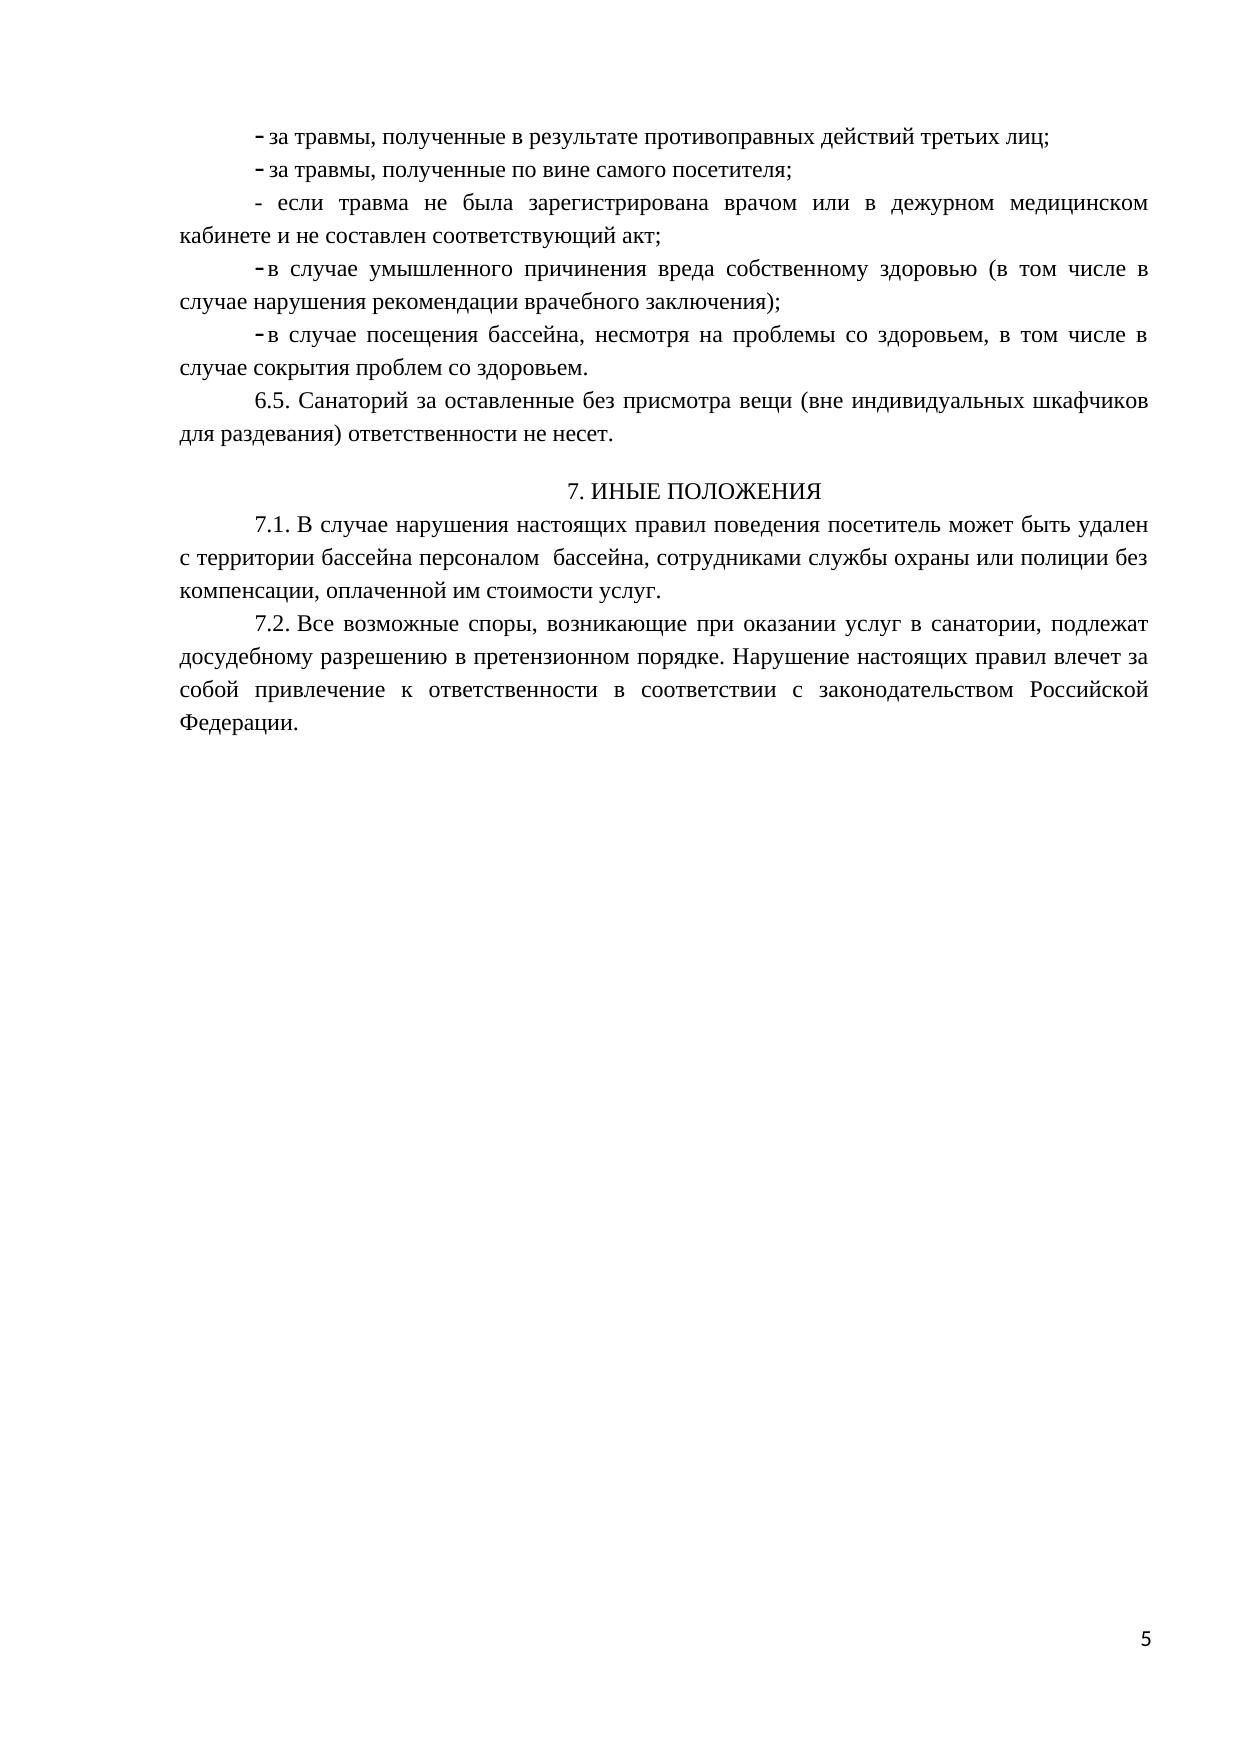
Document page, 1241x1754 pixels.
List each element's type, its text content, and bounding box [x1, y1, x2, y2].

list в случае умышленного причинения вреда собственному здоровью (в том числе в случае нарушения рекомендации врачебного заключения); [179, 250, 1149, 316]
text 6.5. Санаторий за оставленные без присмотра вещи (вне индивидуальных шкафчиков для раздевания) ответственности не несет. [179, 382, 1149, 448]
list в случае посещения бассейна, несмотря на проблемы со здоровьем, в том числе в случае сокрытия проблем со здоровьем. [179, 316, 1149, 382]
list за травмы, полученные в результате противоправных действий третьих лиц; [179, 118, 1152, 151]
text 7. ИНЫЕ ПОЛОЖЕНИЯ [567, 473, 1152, 506]
list за травмы, полученные по вине самого посетителя; [179, 151, 1152, 184]
text - если травма не была зарегистрирована врачом или в дежурном медицинском кабинете и не составлен соответствующий акт; [179, 184, 1149, 250]
list В случае нарушения настоящих правил поведения посетитель может быть удален с территории бассейна персоналом бассейна, сотрудниками службы охраны или полиции без компенсации, оплаченной им стоимости услуг. [179, 506, 1149, 605]
list Все возможные споры, возникающие при оказании услуг в санатории, подлежат досудебному разрешению в претензионном порядке. Нарушение настоящих правил влечет за собой привлечение к ответственности в соответствии с законодательством Российской Федерации. [179, 605, 1149, 737]
